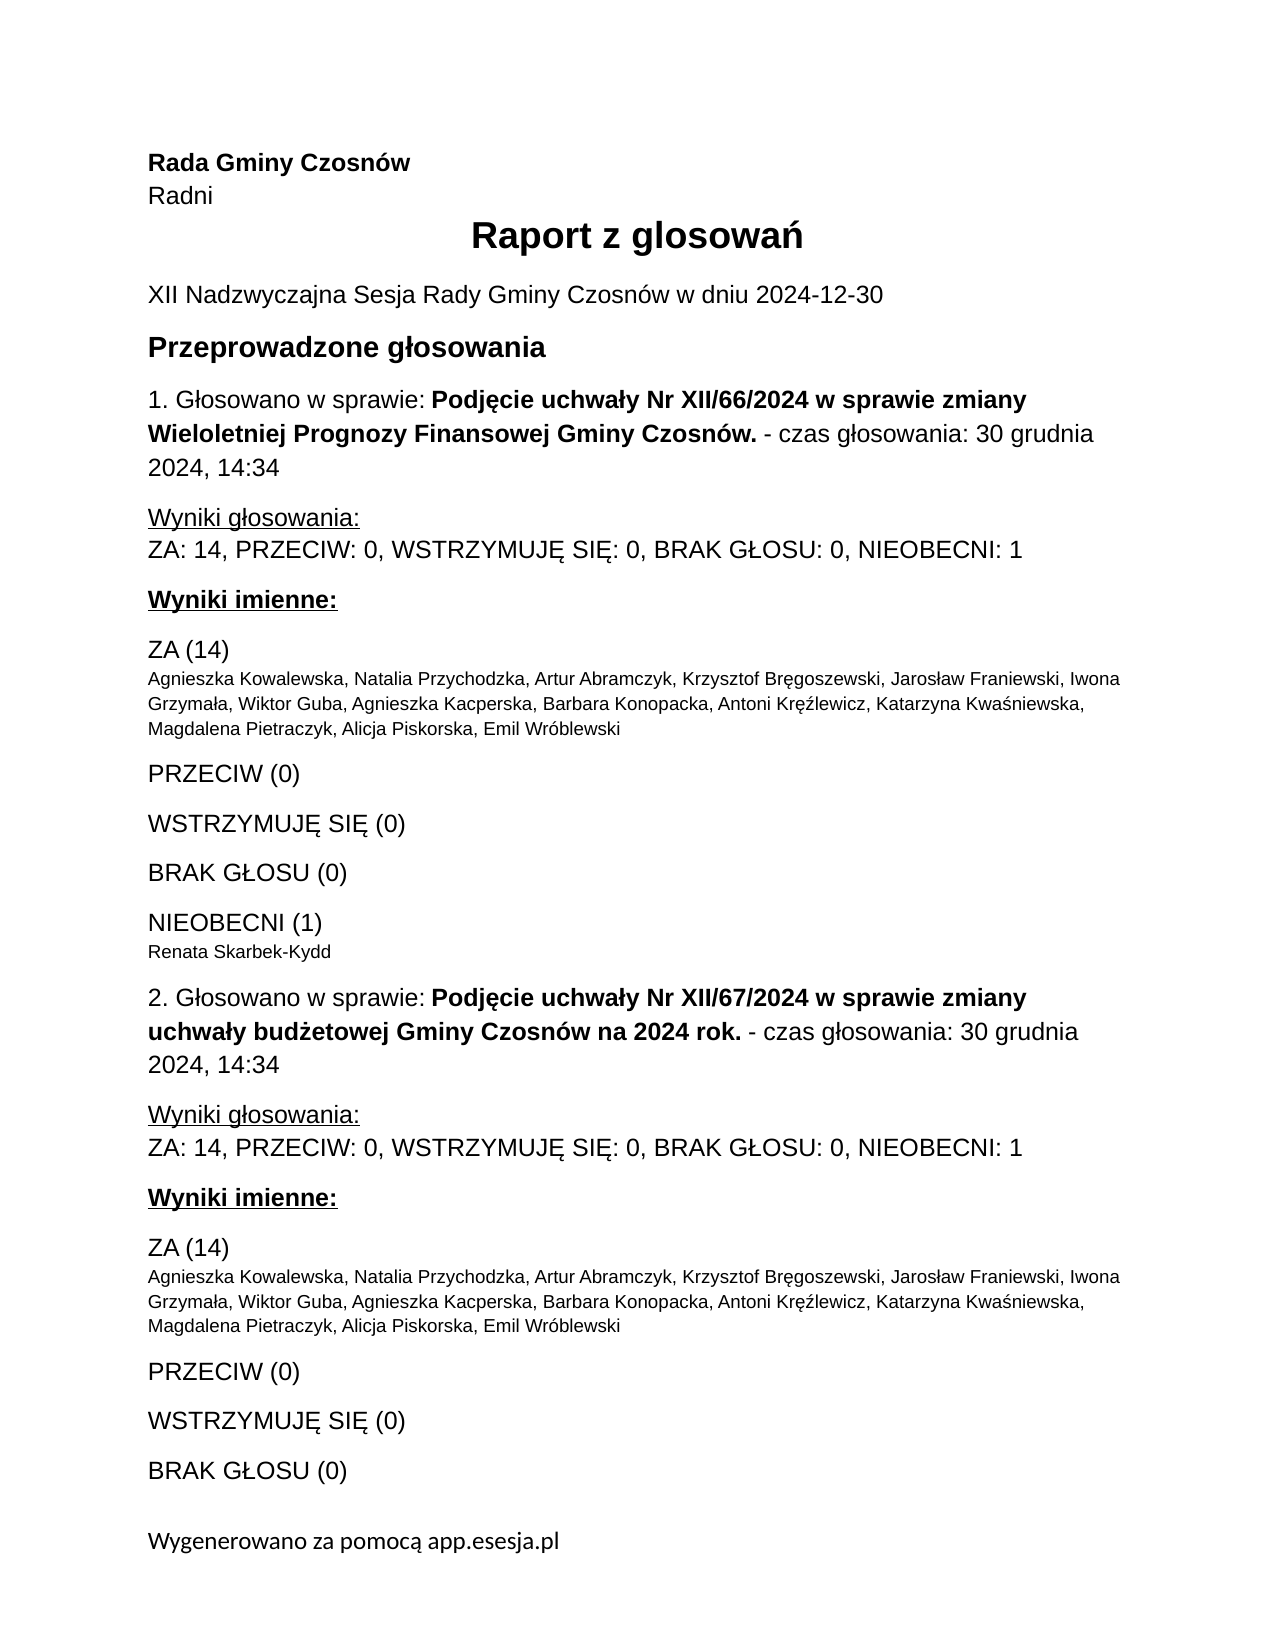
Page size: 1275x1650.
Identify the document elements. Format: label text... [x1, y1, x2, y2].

text ZA: 14, PRZECIW: 0, WSTRZYMUJĘ SIĘ: 0, BRAK GŁOSU: 0, NIEOBECNI: 1 [148, 1133, 1127, 1162]
text ZA: 14, PRZECIW: 0, WSTRZYMUJĘ SIĘ: 0, BRAK GŁOSU: 0, NIEOBECNI: 1 [148, 536, 1127, 564]
text Rada Gminy Czosnów [148, 148, 1127, 176]
text Renata Skarbek-Kydd [148, 941, 1127, 963]
text ZA (14) [148, 635, 1127, 664]
text XII Nadzwyczajna Sesja Rady Gminy Czosnów w dniu 2024-12-30 [148, 280, 1127, 309]
text WSTRZYMUJĘ SIĘ (0) [148, 1406, 1127, 1435]
text BRAK GŁOSU (0) [148, 858, 1127, 887]
text Agnieszka Kowalewska, Natalia Przychodzka, Artur Abramczyk, Krzysztof Bręgoszewski, Jarosław Franiewski, Iwona Grzymała, Wiktor Guba, Agnieszka Kacperska, Barbara Konopacka, Antoni Kręźlewicz, Katarzyna Kwaśniewska, Magdalena Pietraczyk, Alicja Piskorska, Emil Wróblewski [148, 668, 1127, 739]
text 2. Głosowano w sprawie: Podjęcie uchwały Nr XII/67/2024 w sprawie zmiany uchwały budżetowej Gminy Czosnów na 2024 rok. - czas głosowania: 30 grudnia 2024, 14:34 [148, 982, 1127, 1079]
text Wyniki głosowania: [148, 502, 1127, 531]
text PRZECIW (0) [148, 759, 1127, 788]
text Przeprowadzone głosowania [148, 329, 1127, 363]
text 1. Głosowano w sprawie: Podjęcie uchwały Nr XII/66/2024 w sprawie zmiany Wieloletniej Prognozy Finansowej Gminy Czosnów. - czas głosowania: 30 grudnia 2024, 14:34 [148, 385, 1127, 482]
text Wyniki imienne: [148, 585, 1127, 614]
text NIEOBECNI (1) [148, 908, 1127, 937]
text Radni [148, 181, 1127, 209]
text ZA (14) [148, 1233, 1127, 1261]
text Wyniki imienne: [148, 1183, 1127, 1212]
text Raport z glosowań [148, 214, 1127, 257]
text WSTRZYMUJĘ SIĘ (0) [148, 809, 1127, 837]
text BRAK GŁOSU (0) [148, 1456, 1127, 1485]
text Wyniki głosowania: [148, 1100, 1127, 1129]
text Agnieszka Kowalewska, Natalia Przychodzka, Artur Abramczyk, Krzysztof Bręgoszewski, Jarosław Franiewski, Iwona Grzymała, Wiktor Guba, Agnieszka Kacperska, Barbara Konopacka, Antoni Kręźlewicz, Katarzyna Kwaśniewska, Magdalena Pietraczyk, Alicja Piskorska, Emil Wróblewski [148, 1266, 1127, 1337]
text PRZECIW (0) [148, 1357, 1127, 1385]
